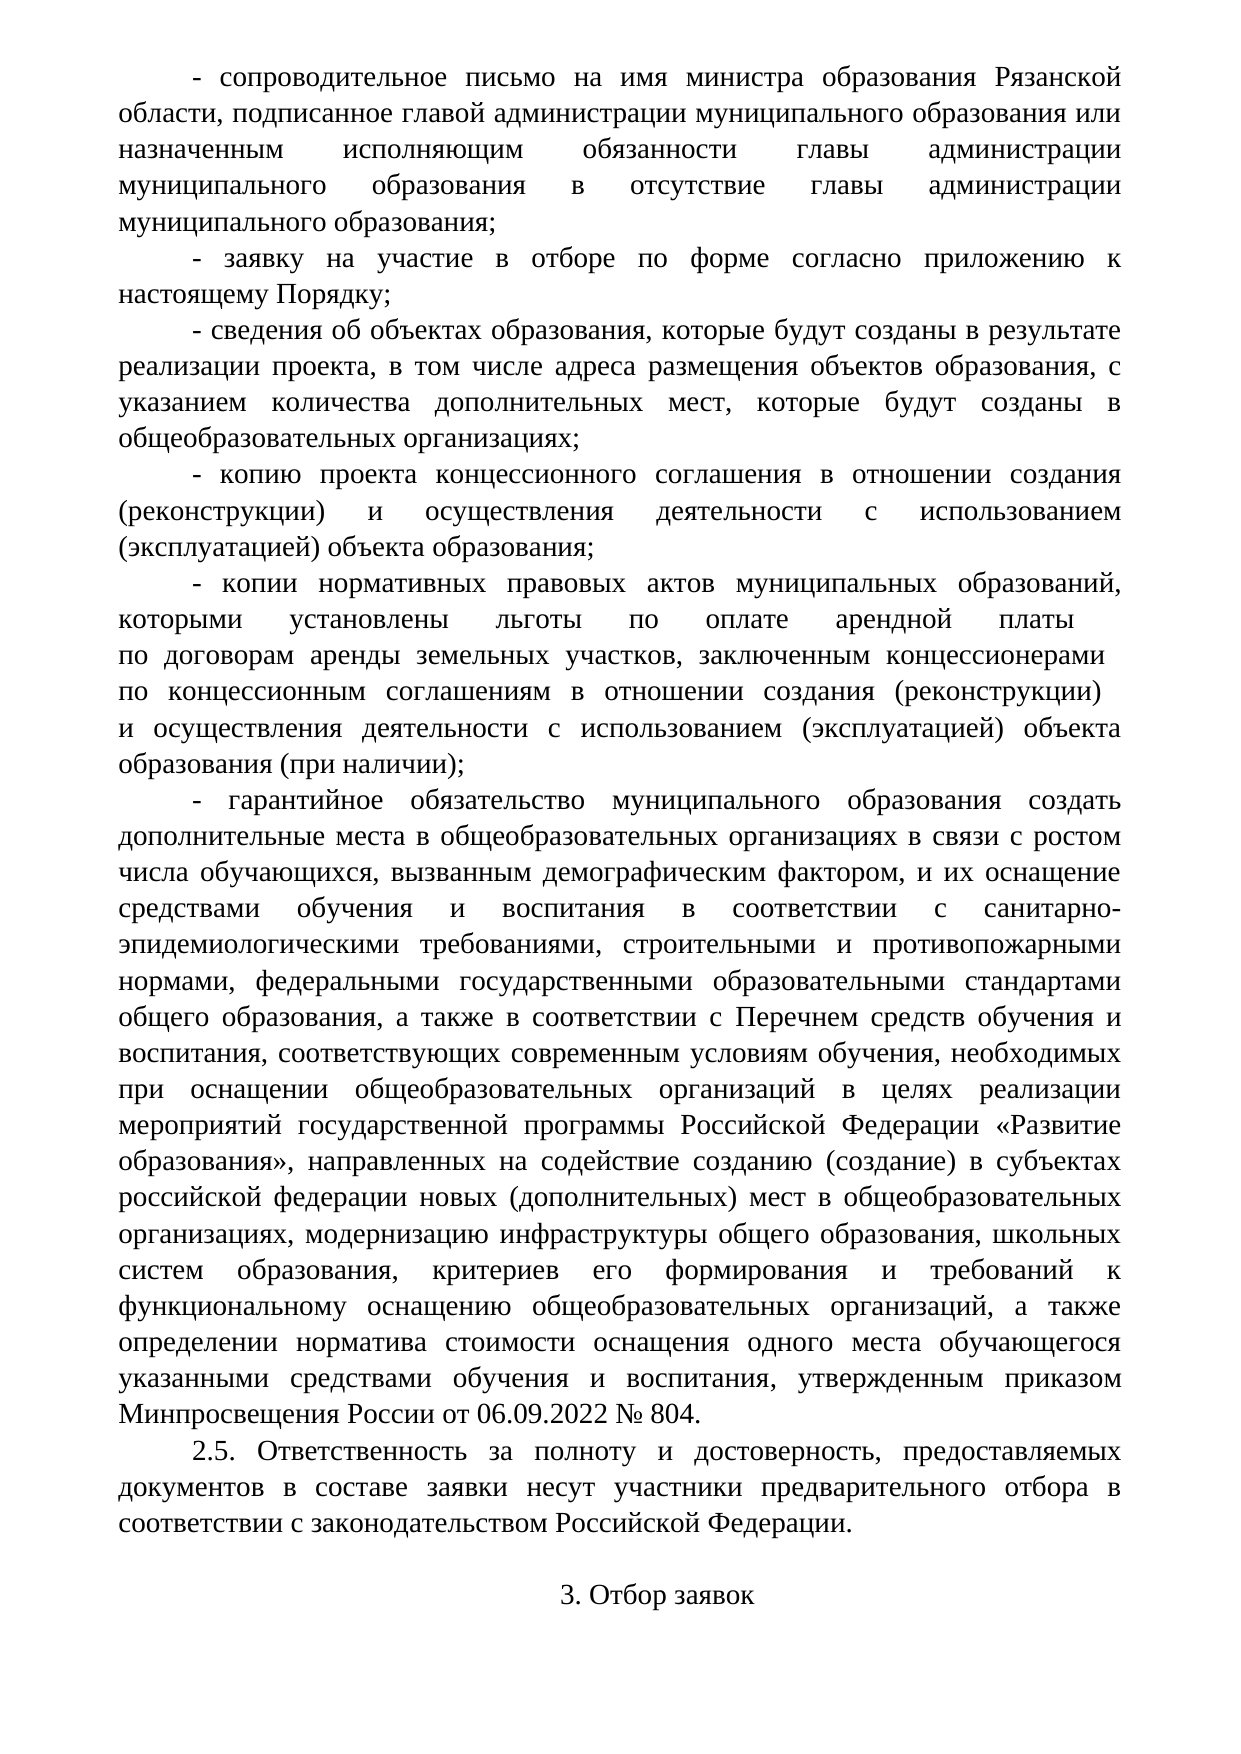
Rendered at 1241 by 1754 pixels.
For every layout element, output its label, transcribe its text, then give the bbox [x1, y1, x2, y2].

text 3. Отбор заявок [118, 1577, 1122, 1611]
text - заявку на участие в отборе по форме согласно приложению к настоящему Порядку; [118, 240, 1122, 309]
text - гарантийное обязательство муниципального образования создать дополнительные места в общеобразовательных организациях в связи с ростом числа обучающихся, вызванным демографическим фактором, и их оснащение средствами обучения и воспитания в соответствии с санитарно-эпидемиологическими требованиями, строительными и противопожарными нормами, федеральными государственными образовательными стандартами общего образования, а также в соответствии с Перечнем средств обучения и воспитания, соответствующих современным условиям обучения, необходимых при оснащении общеобразовательных организаций в целях реализации мероприятий государственной программы Российской Федерации «Развитие образования», направленных на содействие созданию (создание) в субъектах российской федерации новых (дополнительных) мест в общеобразовательных организациях, модернизацию инфраструктуры общего образования, школьных систем образования, критериев его формирования и требований к функциональному оснащению общеобразовательных организаций, а также определении норматива стоимости оснащения одного места обучающегося указанными средствами обучения и воспитания, утвержденным приказом Минпросвещения России от 06.09.2022 № 804. [118, 782, 1122, 1430]
text - копию проекта концессионного соглашения в отношении создания (реконструкции) и осуществления деятельности с использованием (эксплуатацией) объекта образования; [118, 457, 1122, 562]
text - копии нормативных правовых актов муниципальных образований, которыми установлены льготы по оплате арендной платы по договорам аренды земельных участков, заключенным концессионерами по концессионным соглашениям в отношении создания (реконструкции) и осуществления деятельности с использованием (эксплуатацией) объекта образования (при наличии); [118, 565, 1122, 779]
text - сведения об объектах образования, которые будут созданы в результате реализации проекта, в том числе адреса размещения объектов образования, с указанием количества дополнительных мест, которые будут созданы в общеобразовательных организациях; [118, 312, 1122, 454]
text - сопроводительное письмо на имя министра образования Рязанской области, подписанное главой администрации муниципального образования или назначенным исполняющим обязанности главы администрации муниципального образования в отсутствие главы администрации муниципального образования; [118, 59, 1122, 237]
text 2.5. Ответственность за полноту и достоверность, предоставляемых документов в составе заявки несут участники предварительного отбора в соответствии с законодательством Российской Федерации. [118, 1433, 1122, 1538]
